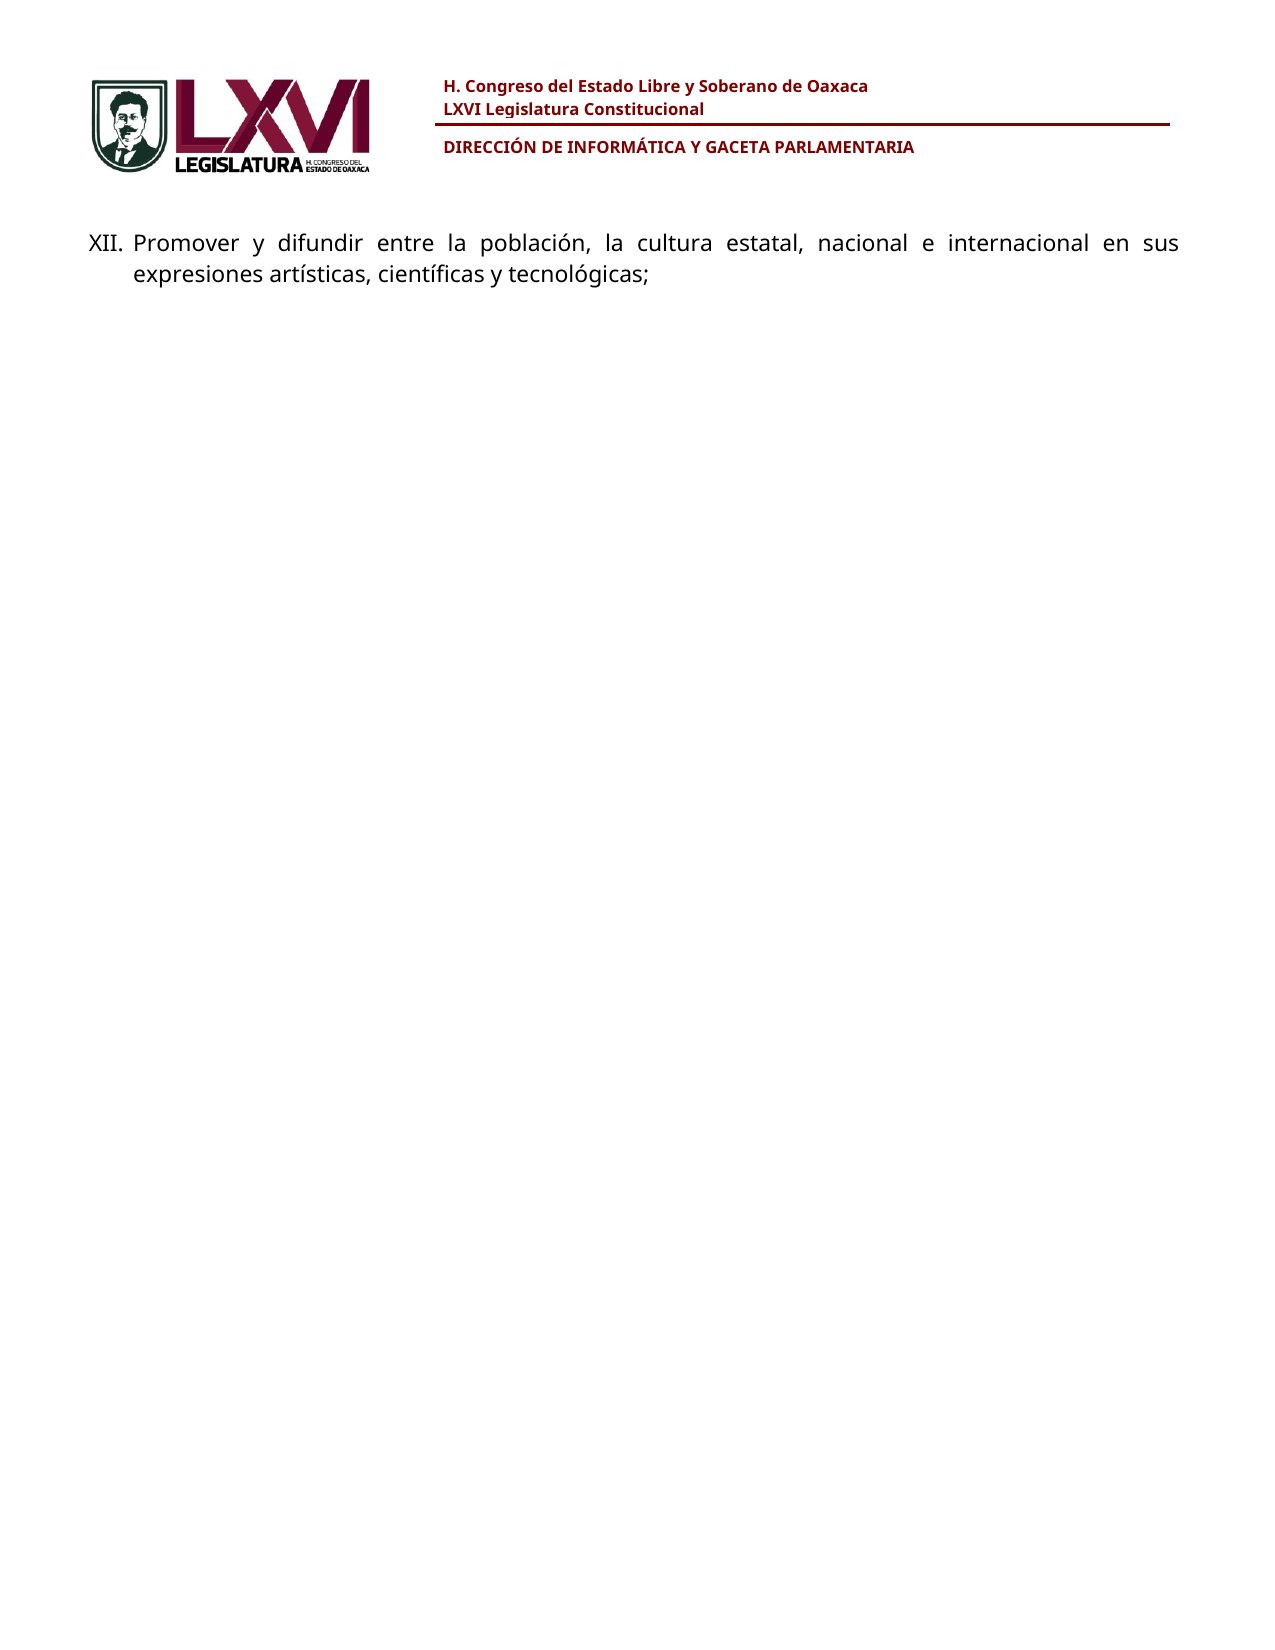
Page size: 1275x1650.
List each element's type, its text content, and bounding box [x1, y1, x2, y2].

list Promover y difundir entre la población, la cultura estatal, nacional e internacional en sus expresiones artísticas, científicas y tecnológicas; [88, 227, 1180, 289]
picture [91, 79, 370, 173]
